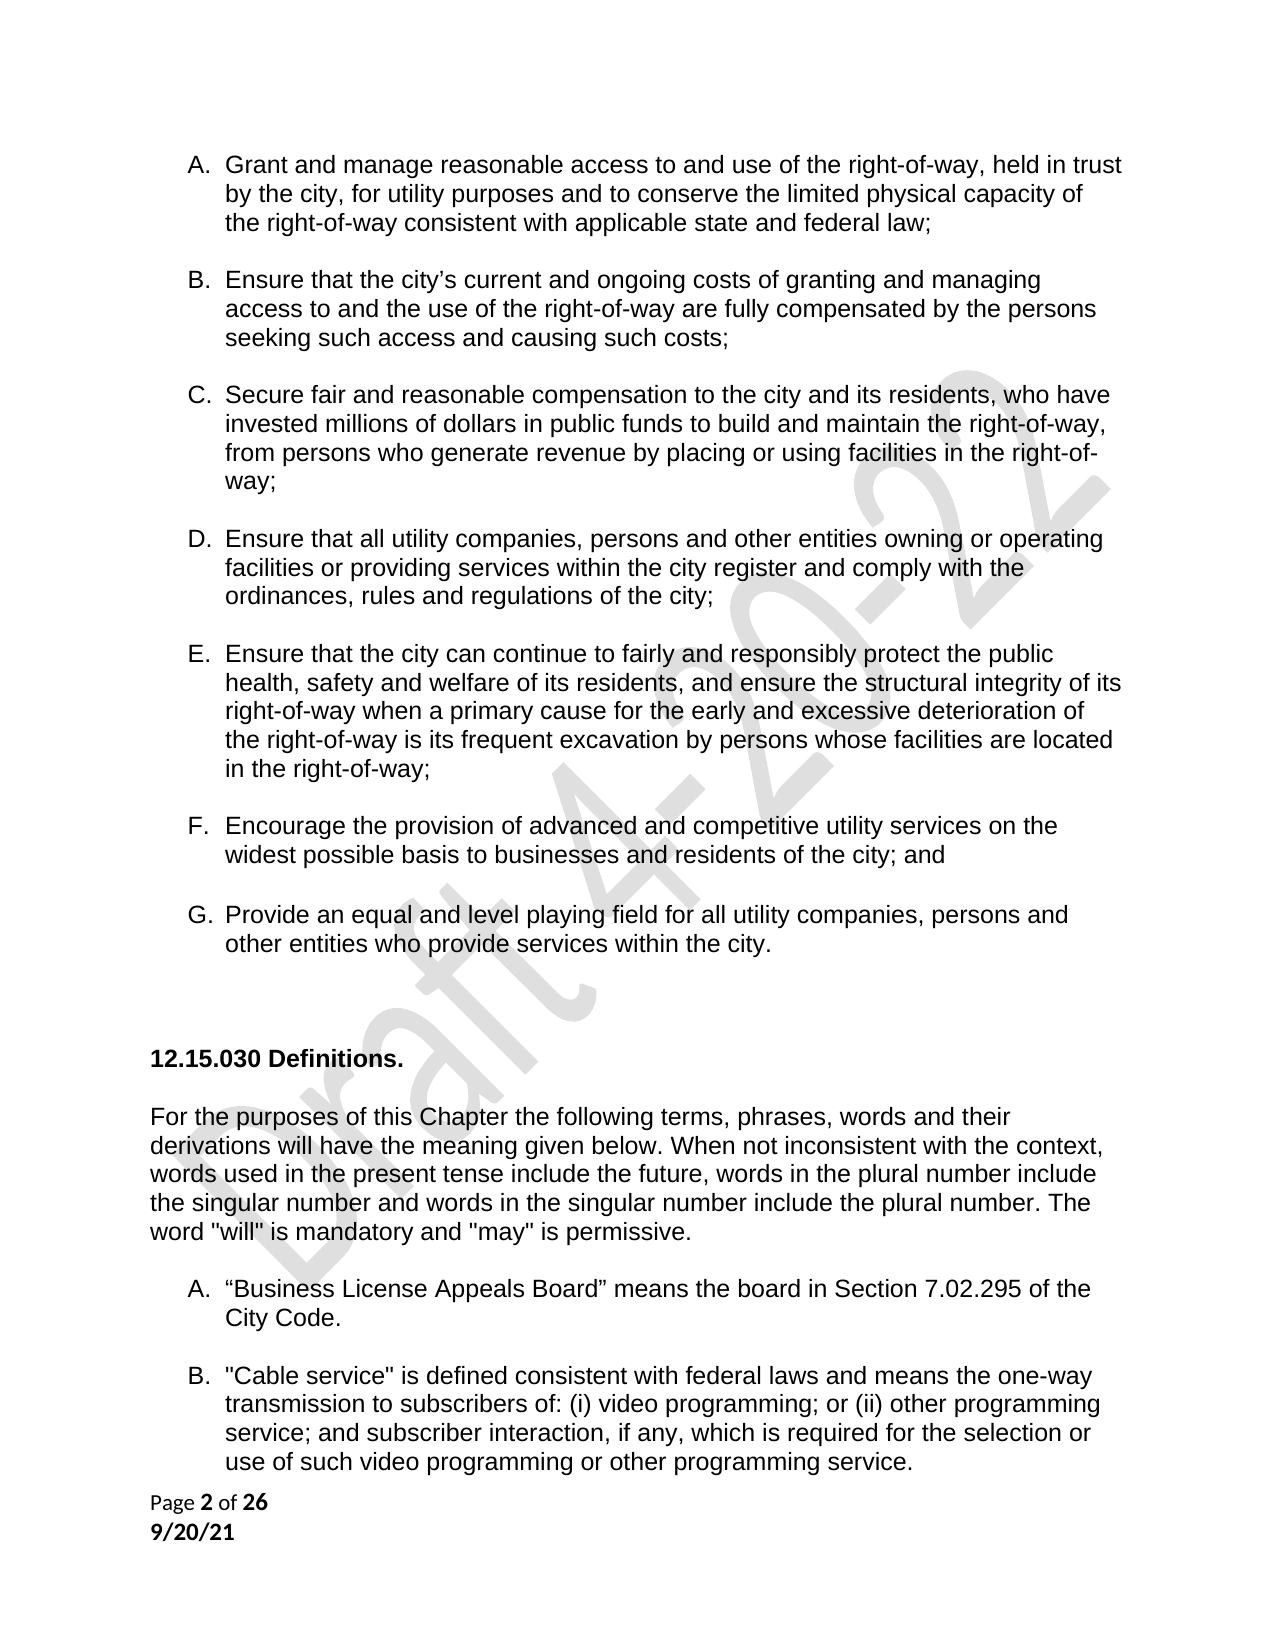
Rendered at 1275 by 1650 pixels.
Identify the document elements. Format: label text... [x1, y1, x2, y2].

list Grant and manage reasonable access to and use of the right-of-way, held in trust by the city, for utility purposes and to conserve the limited physical capacity of the right-of-way consistent with applicable state and federal law; [187, 150, 1125, 236]
list Ensure that the city can continue to fairly and responsibly protect the public health, safety and welfare of its residents, and ensure the structural integrity of its right-of-way when a primary cause for the early and excessive deterioration of the right-of-way is its frequent excavation by persons whose facilities are located in the right-of-way; [187, 639, 1125, 782]
list Provide an equal and level playing field for all utility companies, persons and other entities who provide services within the city. [187, 900, 1125, 957]
text For the purposes of this Chapter the following terms, phrases, words and their derivations will have the meaning given below. When not inconsistent with the context, words used in the present tense include the future, words in the plural number include the singular number and words in the singular number include the plural number. The word "will" is mandatory and "may" is permissive. [150, 1102, 1125, 1246]
list Secure fair and reasonable compensation to the city and its residents, who have invested millions of dollars in public funds to build and maintain the right-of-way, from persons who generate revenue by placing or using facilities in the right-of-way; [187, 380, 1125, 495]
list “Business License Appeals Board” means the board in Section 7.02.295 of the City Code. [187, 1274, 1125, 1332]
list Encourage the provision of advanced and competitive utility services on the widest possible basis to businesses and residents of the city; and [187, 811, 1125, 869]
list Ensure that all utility companies, persons and other entities owning or operating facilities or providing services within the city register and comply with the ordinances, rules and regulations of the city; [187, 524, 1125, 610]
list "Cable service" is defined consistent with federal laws and means the one-way transmission to subscribers of: (i) video programming; or (ii) other programming service; and subscriber interaction, if any, which is required for the selection or use of such video programming or other programming service. [187, 1361, 1125, 1476]
list Ensure that the city’s current and ongoing costs of granting and managing access to and the use of the right-of-way are fully compensated by the persons seeking such access and causing such costs; [187, 265, 1125, 351]
subtitle 12.15.030 Definitions. [150, 1044, 1125, 1073]
